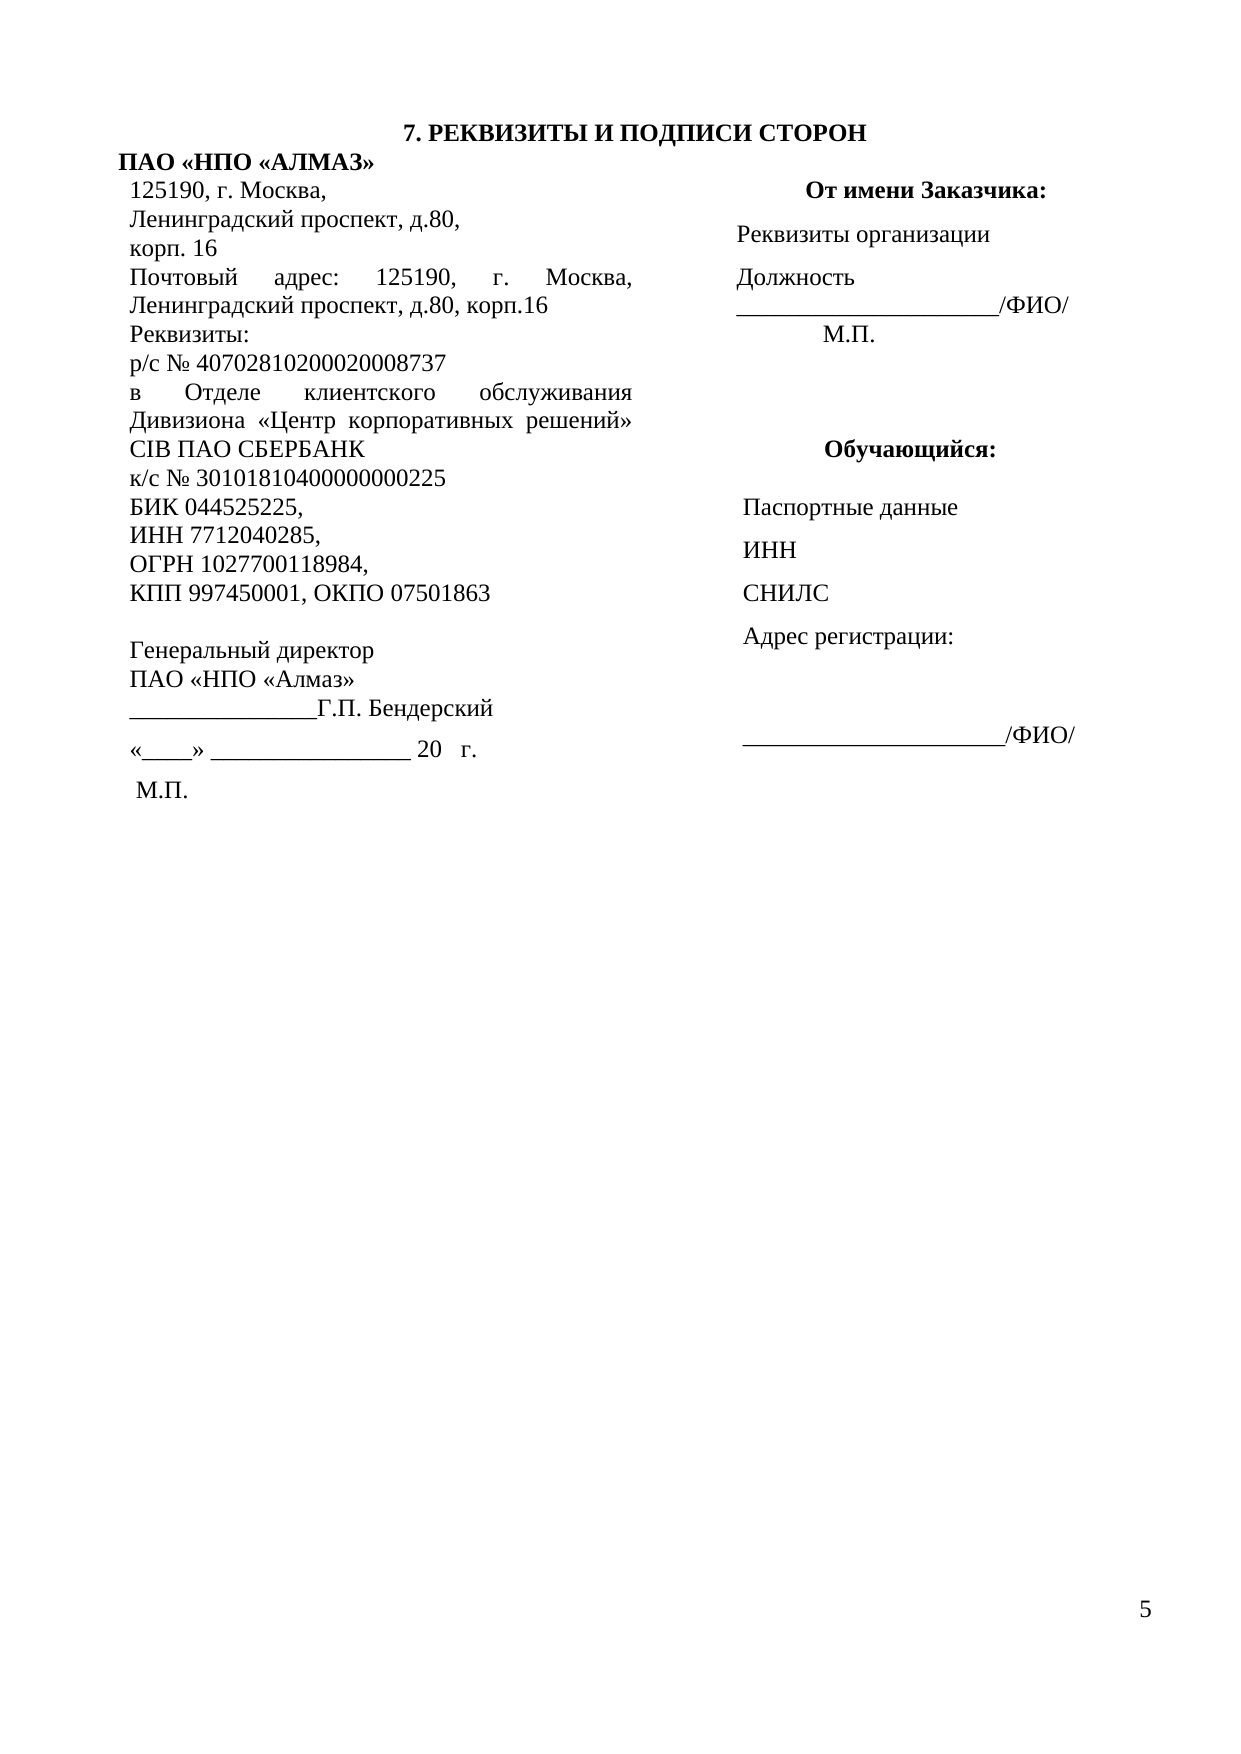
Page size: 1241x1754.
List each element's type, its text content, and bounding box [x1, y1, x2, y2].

table_header 125190, г. Москва, Ленинградский проспект, д.80, корп. 16 Почтовый адрес: 125190, г. Москва, Ленинградский проспект, д.80, корп.16 Реквизиты: р/с № 40702810200020008737 в Отделе клиентского обслуживания Дивизиона «Центр корпоративных решений» CIB ПАО СБЕРБАНК к/с № 30101810400000000225 БИК 044525225, ИНН 7712040285, ОГРН 1027700118984, КПП 997450001, ОКПО 07501863 Генеральный директор ПАО «НПО «Алмаз» _______________Г.П. Бендерский «____» ________________ 20 г. М.П. [118, 176, 644, 833]
text ПАО «НПО «АЛМАЗ» [118, 147, 1152, 176]
table_header От имени Заказчика: Реквизиты организации Должность _____________________/ФИО/ М.П. Обучающийся: Паспортные данные ИНН СНИЛС Адрес регистрации: _____________________/ФИО/ [644, 176, 1111, 833]
text 7. РЕКВИЗИТЫ И ПОДПИСИ СТОРОН [118, 118, 1152, 147]
